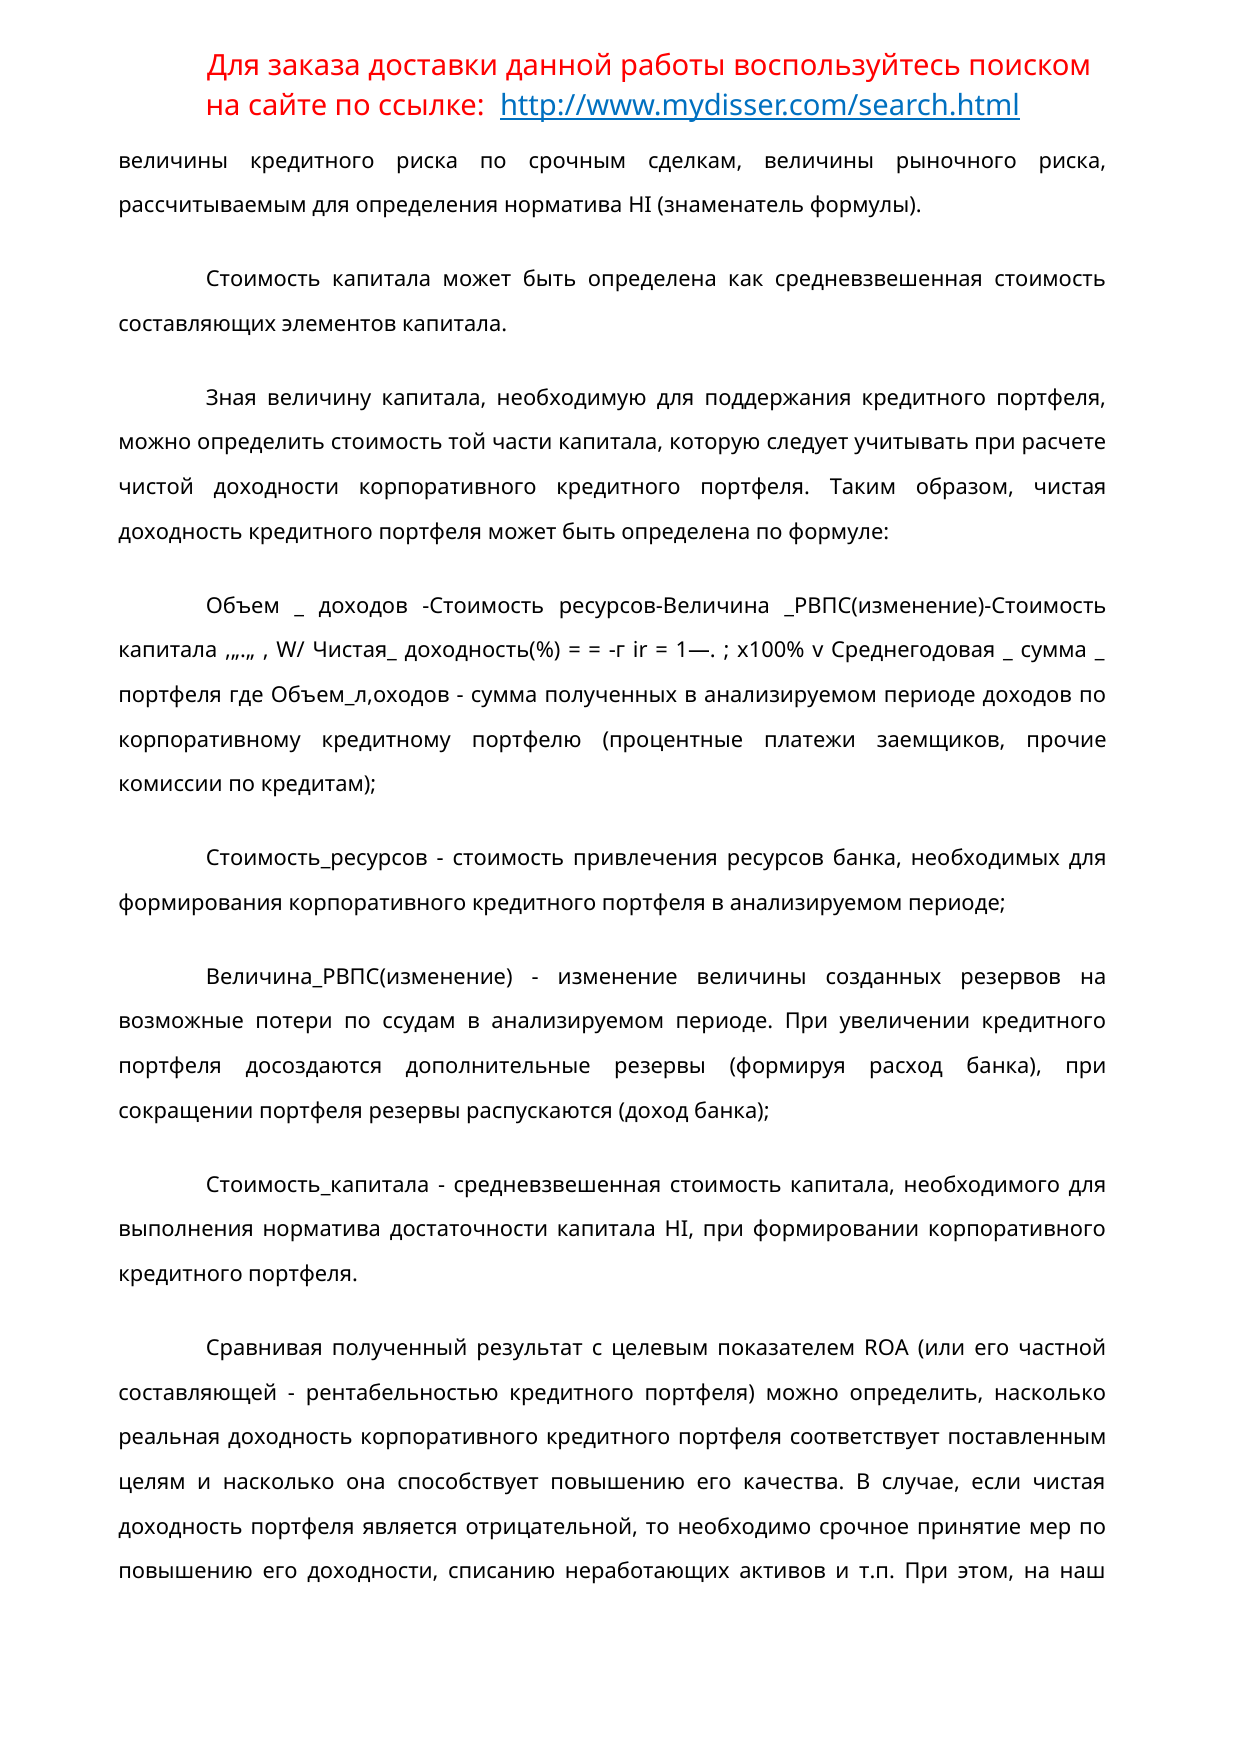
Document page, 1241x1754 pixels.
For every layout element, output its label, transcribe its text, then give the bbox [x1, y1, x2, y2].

text Величина_РВПС(изменение) - изменение величины созданных резервов на возможные потери по ссудам в анализируемом периоде. При увеличении кредитного портфеля досоздаются дополнительные резервы (формируя расход банка), при сокращении портфеля резервы распускаются (доход банка); [118, 961, 1107, 1124]
text Стоимость капитала может быть определена как средневзвешенная стоимость составляющих элементов капитала. [118, 263, 1107, 338]
text Стоимость_ресурсов - стоимость привлечения ресурсов банка, необходимых для формирования корпоративного кредитного портфеля в анализируемом периоде; [118, 842, 1107, 917]
text Зная величину капитала, необходимую для поддержания кредитного портфеля, можно определить стоимость той части капитала, которую следует учитывать при расчете чистой доходности корпоративного кредитного портфеля. Таким образом, чистая доходность кредитного портфеля может быть определена по формуле: [118, 382, 1107, 546]
text Стоимость_капитала - средневзвешенная стоимость капитала, необходимого для выполнения норматива достаточности капитала HI, при формировании корпоративного кредитного портфеля. [118, 1169, 1107, 1288]
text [118, 1332, 1107, 1585]
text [118, 144, 1107, 219]
text Объем _ доходов -Стоимость ресурсов-Величина _РВПС(изменение)-Стоимость капитала ,„.„ , W/ Чистая_ доходность(%) = = -г ir = 1—. ; х100% v Среднегодовая _ сумма _ портфеля где Объем_л,оходов - сумма полученных в анализируемом периоде доходов по корпоративному кредитному портфелю (процентные платежи заемщиков, прочие комиссии по кредитам); [118, 589, 1107, 798]
